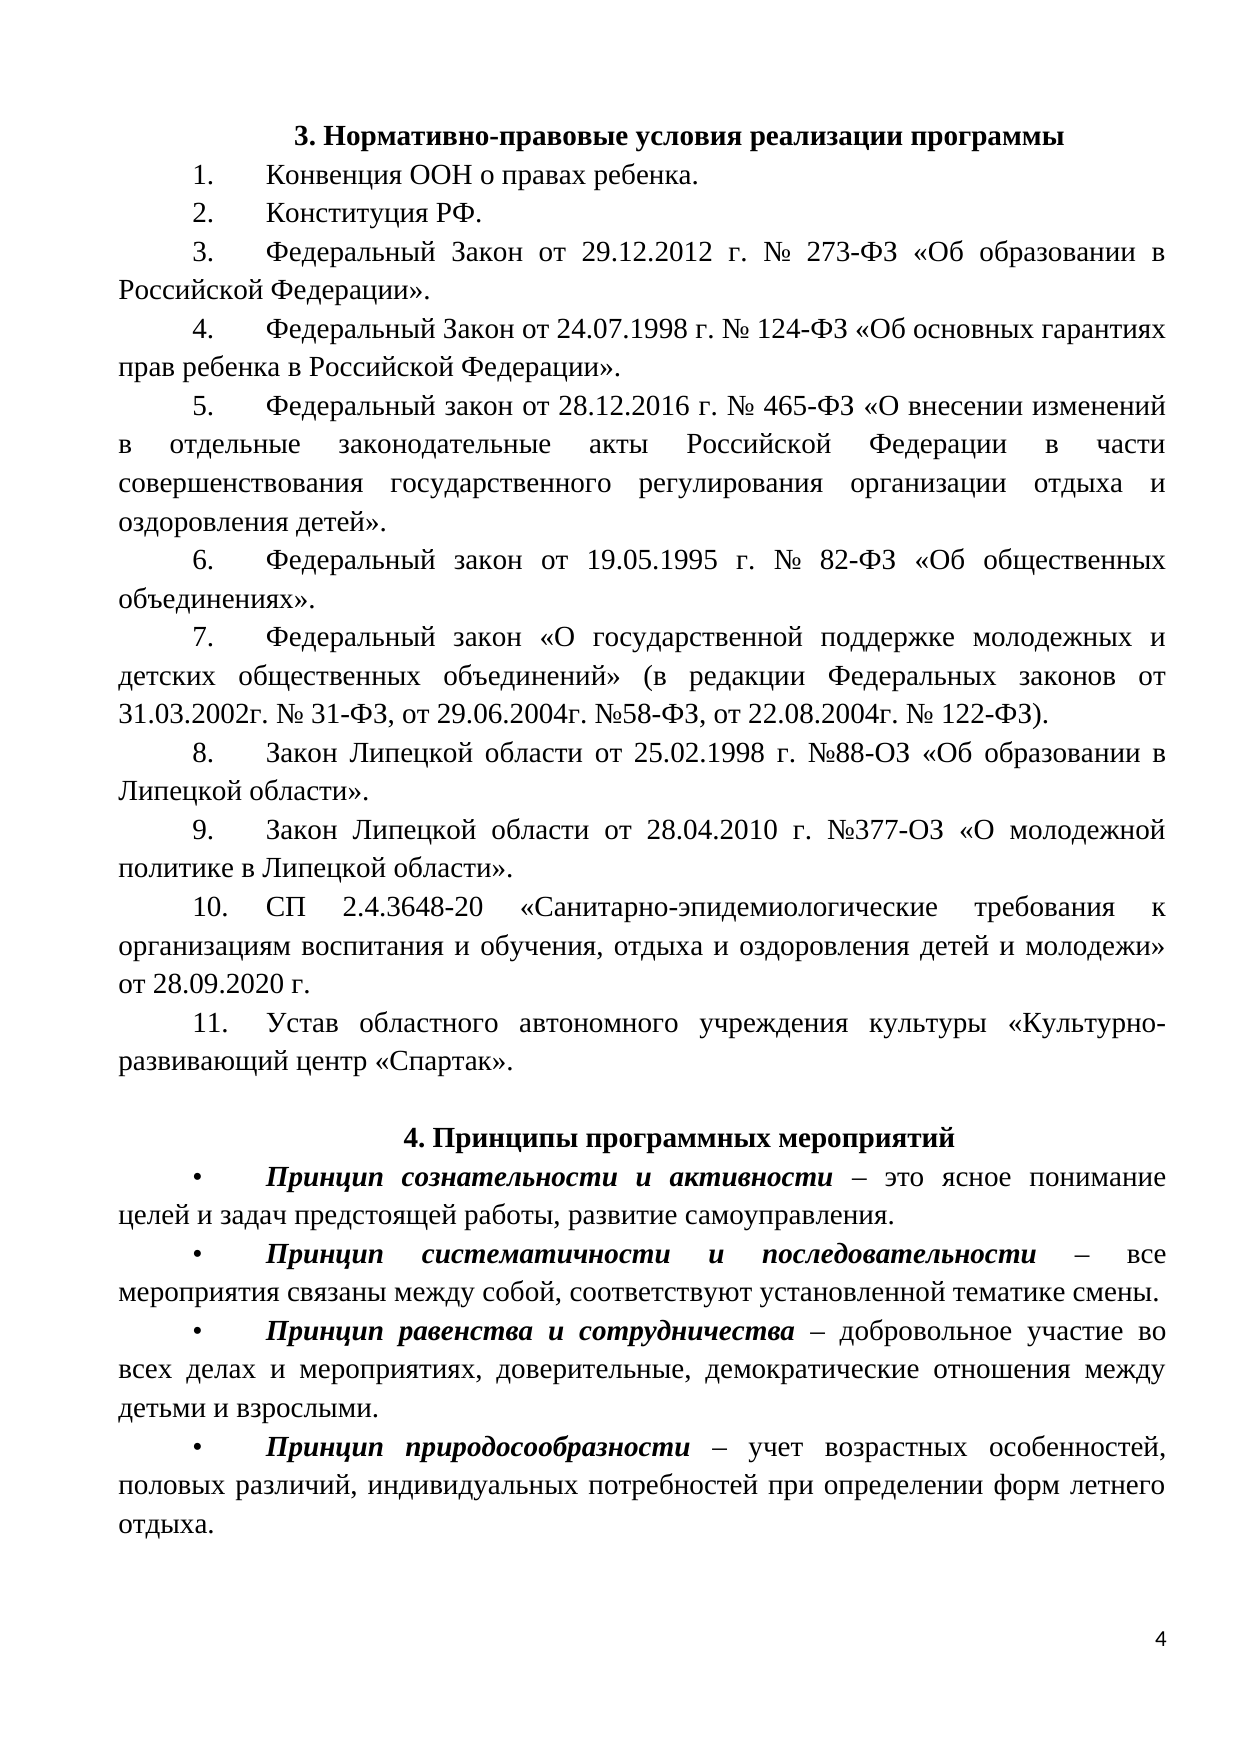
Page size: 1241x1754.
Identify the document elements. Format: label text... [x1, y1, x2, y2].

text 4. Федеральный Закон от 24.07.1998 г. № 124-ФЗ «Об основных гарантиях прав ребенка в Российской Федерации». [118, 311, 1167, 383]
text 2. Конституция РФ. [118, 195, 1167, 229]
text 9. Закон Липецкой области от 28.04.2010 г. №377-ОЗ «О молодежной политике в Липецкой области». [118, 812, 1167, 884]
text 1. Конвенция ООН о правах ребенка. [118, 157, 1167, 190]
text 6. Федеральный закон от 19.05.1995 г. № 82-ФЗ «Об общественных объединениях». [118, 542, 1167, 614]
text 8. Закон Липецкой области от 25.02.1998 г. №88-ОЗ «Об образовании в Липецкой области». [118, 735, 1167, 807]
text 5. Федеральный закон от 28.12.2016 г. № 465-ФЗ «О внесении изменений в отдельные законодательные акты Российской Федерации в части совершенствования государственного регулирования организации отдыха и оздоровления детей». [118, 388, 1167, 537]
text 3. Нормативно-правовые условия реализации программы [118, 118, 1167, 152]
text • Принцип систематичности и последовательности – все мероприятия связаны между собой, соответствуют установленной тематике смены. [118, 1236, 1167, 1308]
text 3. Федеральный Закон от 29.12.2012 г. № 273-ФЗ «Об образовании в Российской Федерации». [118, 234, 1167, 306]
text 11. Устав областного автономного учреждения культуры «Культурно-развивающий центр «Спартак». [118, 1005, 1167, 1077]
text • Принцип сознательности и активности – это ясное понимание целей и задач предстоящей работы, развитие самоуправления. [118, 1159, 1167, 1231]
text 7. Федеральный закон «О государственной поддержке молодежных и детских общественных объединений» (в редакции Федеральных законов от 31.03.2002г. № 31-ФЗ, от 29.06.2004г. №58-ФЗ, от 22.08.2004г. № 122-ФЗ). [118, 619, 1167, 730]
text 10. СП 2.4.3648-20 «Санитарно-эпидемиологические требования к организациям воспитания и обучения, отдыха и оздоровления детей и молодежи» от 28.09.2020 г. [118, 889, 1167, 1000]
text • Принцип равенства и сотрудничества – добровольное участие во всех делах и мероприятиях, доверительные, демократические отношения между детьми и взрослыми. [118, 1313, 1167, 1424]
text • Принцип природосообразности – учет возрастных особенностей, половых различий, индивидуальных потребностей при определении форм летнего отдыха. [118, 1429, 1167, 1539]
text 4. Принципы программных мероприятий [118, 1120, 1167, 1154]
